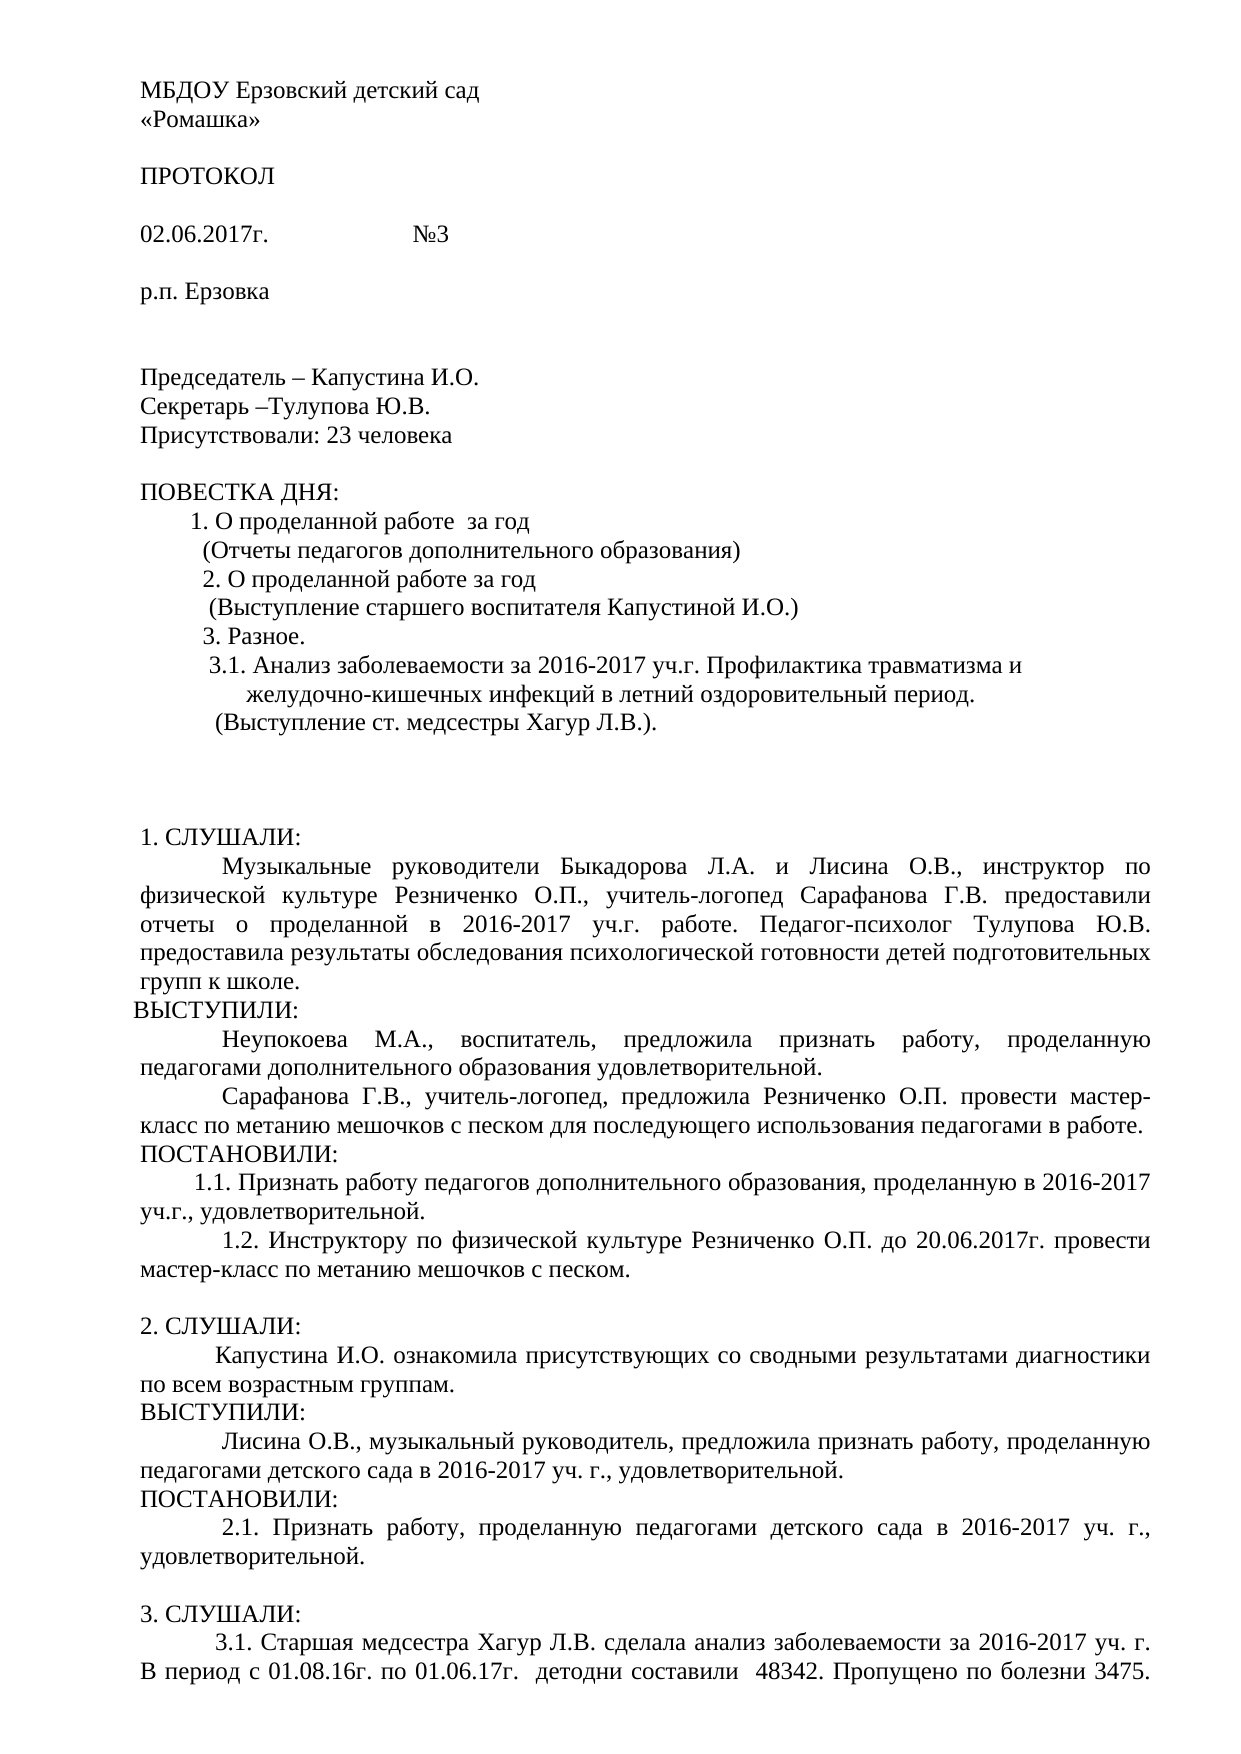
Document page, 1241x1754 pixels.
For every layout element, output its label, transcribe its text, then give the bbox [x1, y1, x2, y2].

text Сарафанова Г.В., учитель-логопед, предложила Резниченко О.П. провести мастер-класс по метанию мешочков с песком для последующего использования педагогами в работе. [140, 1081, 1152, 1139]
text 1. СЛУШАЛИ: [140, 822, 1152, 851]
text Музыкальные руководители Быкадорова Л.А. и Лисина О.В., инструктор по физической культуре Резниченко О.П., учитель-логопед Сарафанова Г.В. предоставили отчеты о проделанной в 2016-2017 уч.г. работе. Педагог-психолог Тулупова Ю.В. предоставила результаты обследования психологической готовности детей подготовительных групп к школе. [140, 851, 1152, 995]
text 3. СЛУШАЛИ: [140, 1599, 1152, 1627]
text (Выступление ст. медсестры Хагур Л.В.). [140, 707, 1152, 736]
text 1. О проделанной работе за год [140, 506, 1152, 535]
text 2.1. Признать работу, проделанную педагогами детского сада в 2016-2017 уч. г., удовлетворительной. [140, 1512, 1152, 1570]
text 02.06.2017г. №3 [140, 219, 1152, 247]
text Присутствовали: 23 человека [140, 420, 1152, 449]
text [140, 1627, 1152, 1685]
text 2. СЛУШАЛИ: [140, 1311, 1152, 1340]
text ПОВЕСТКА ДНЯ: [140, 477, 1152, 506]
text ВЫСТУПИЛИ: [133, 995, 1152, 1024]
text Неупокоева М.А., воспитатель, предложила признать работу, проделанную педагогами дополнительного образования удовлетворительной. [140, 1024, 1152, 1081]
text 2. О проделанной работе за год [140, 564, 1152, 592]
text 1.2. Инструктору по физической культуре Резниченко О.П. до 20.06.2017г. провести мастер-класс по метанию мешочков с песком. [140, 1225, 1152, 1282]
text 3. Разное. [140, 621, 1152, 650]
text желудочно-кишечных инфекций в летний оздоровительный период. [140, 679, 1152, 707]
text Лисина О.В., музыкальный руководитель, предложила признать работу, проделанную педагогами детского сада в 2016-2017 уч. г., удовлетворительной. [140, 1426, 1152, 1484]
text 3.1. Анализ заболеваемости за 2016-2017 уч.г. Профилактика травматизма и [140, 650, 1152, 679]
text ВЫСТУПИЛИ: [140, 1397, 1152, 1426]
text ПРОТОКОЛ [140, 161, 1152, 190]
text ПОСТАНОВИЛИ: [140, 1484, 1152, 1512]
text (Выступление старшего воспитателя Капустиной И.О.) [140, 592, 1190, 621]
text МБДОУ Ерзовский детский сад [140, 75, 1152, 104]
text 1.1. Признать работу педагогов дополнительного образования, проделанную в 2016-2017 уч.г., удовлетворительной. [140, 1167, 1152, 1225]
text ПОСТАНОВИЛИ: [140, 1139, 1152, 1167]
text (Отчеты педагогов дополнительного образования) [140, 535, 1190, 564]
text «Ромашка» [140, 104, 1152, 132]
text Председатель – Капустина И.О. [140, 362, 1152, 391]
text Капустина И.О. ознакомила присутствующих со сводными результатами диагностики по всем возрастным группам. [140, 1340, 1152, 1397]
text р.п. Ерзовка [140, 276, 1152, 305]
text Секретарь –Тулупова Ю.В. [140, 391, 1152, 420]
